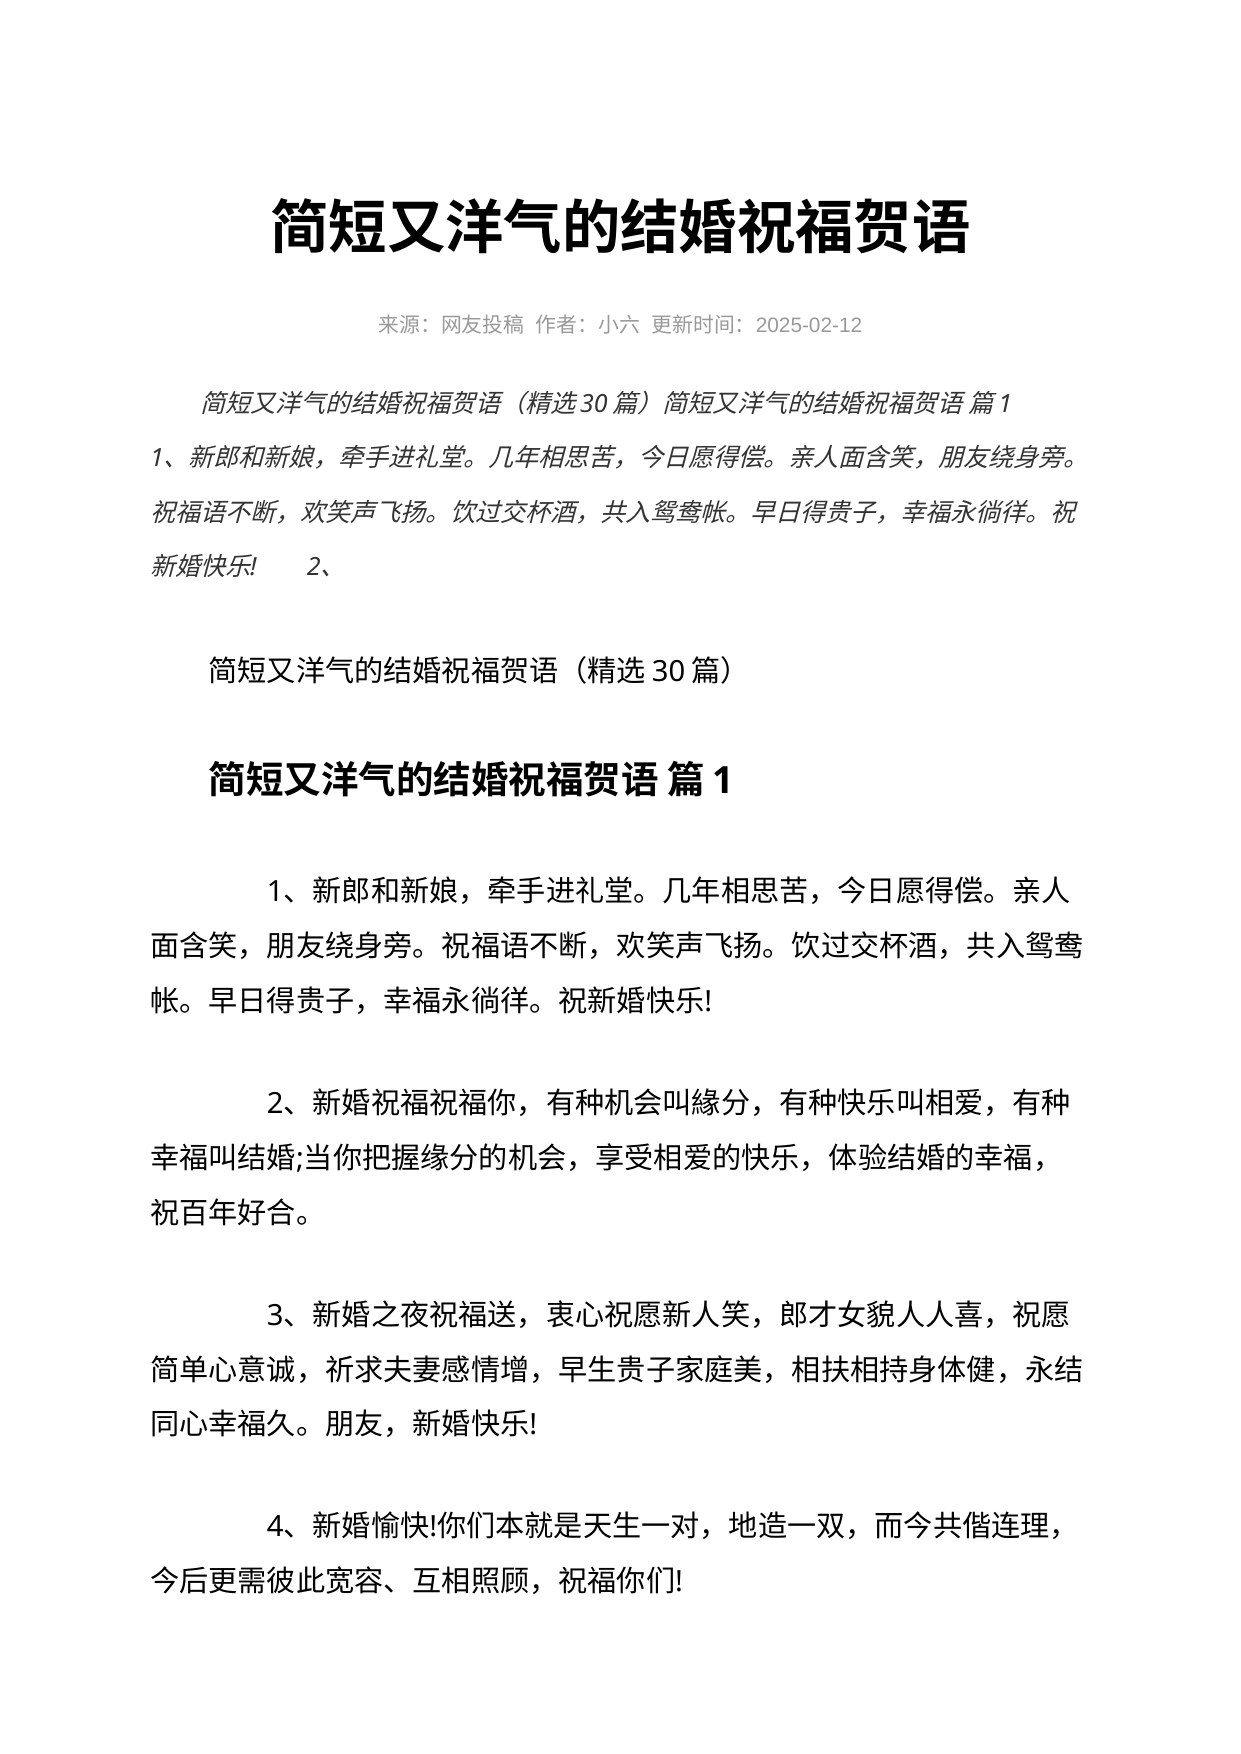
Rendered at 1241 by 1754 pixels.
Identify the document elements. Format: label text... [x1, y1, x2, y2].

text 2、新婚祝福祝福你，有种机会叫緣分，有种快乐叫相爱，有种幸福叫结婚;当你把握缘分的机会，享受相爱的快乐，体验结婚的幸福，祝百年好合。 [150, 1079, 1090, 1232]
text 简短又洋气的结婚祝福贺语 篇1 [150, 750, 1090, 804]
subtitle 简短又洋气的结婚祝福贺语 [150, 181, 1090, 266]
text 1、新郎和新娘，牵手进礼堂。几年相思苦，今日愿得偿。亲人面含笑，朋友绕身旁。祝福语不断，欢笑声飞扬。饮过交杯酒，共入鸳鸯帐。早日得贵子，幸福永徜徉。祝新婚快乐! [150, 867, 1090, 1020]
text 简短又洋气的结婚祝福贺语（精选30篇）简短又洋气的结婚祝福贺语 篇1 1、新郎和新娘，牵手进礼堂。几年相思苦，今日愿得偿。亲人面含笑，朋友绕身旁。祝福语不断，欢笑声飞扬。饮过交杯酒，共入鸳鸯帐。早日得贵子，幸福永徜徉。祝新婚快乐! 2、 [150, 383, 1090, 583]
text 4、新婚愉快!你们本就是天生一对，地造一双，而今共偕连理，今后更需彼此宽容、互相照顾，祝福你们! [150, 1503, 1090, 1600]
text 简短又洋气的结婚祝福贺语（精选30篇） [150, 648, 1090, 690]
text 3、新婚之夜祝福送，衷心祝愿新人笑，郎才女貌人人喜，祝愿简单心意诚，祈求夫妻感情增，早生贵子家庭美，相扶相持身体健，永结同心幸福久。朋友，新婚快乐! [150, 1291, 1090, 1443]
text 来源：网友投稿 作者：小六 更新时间：2025-02-12 [150, 313, 1090, 337]
